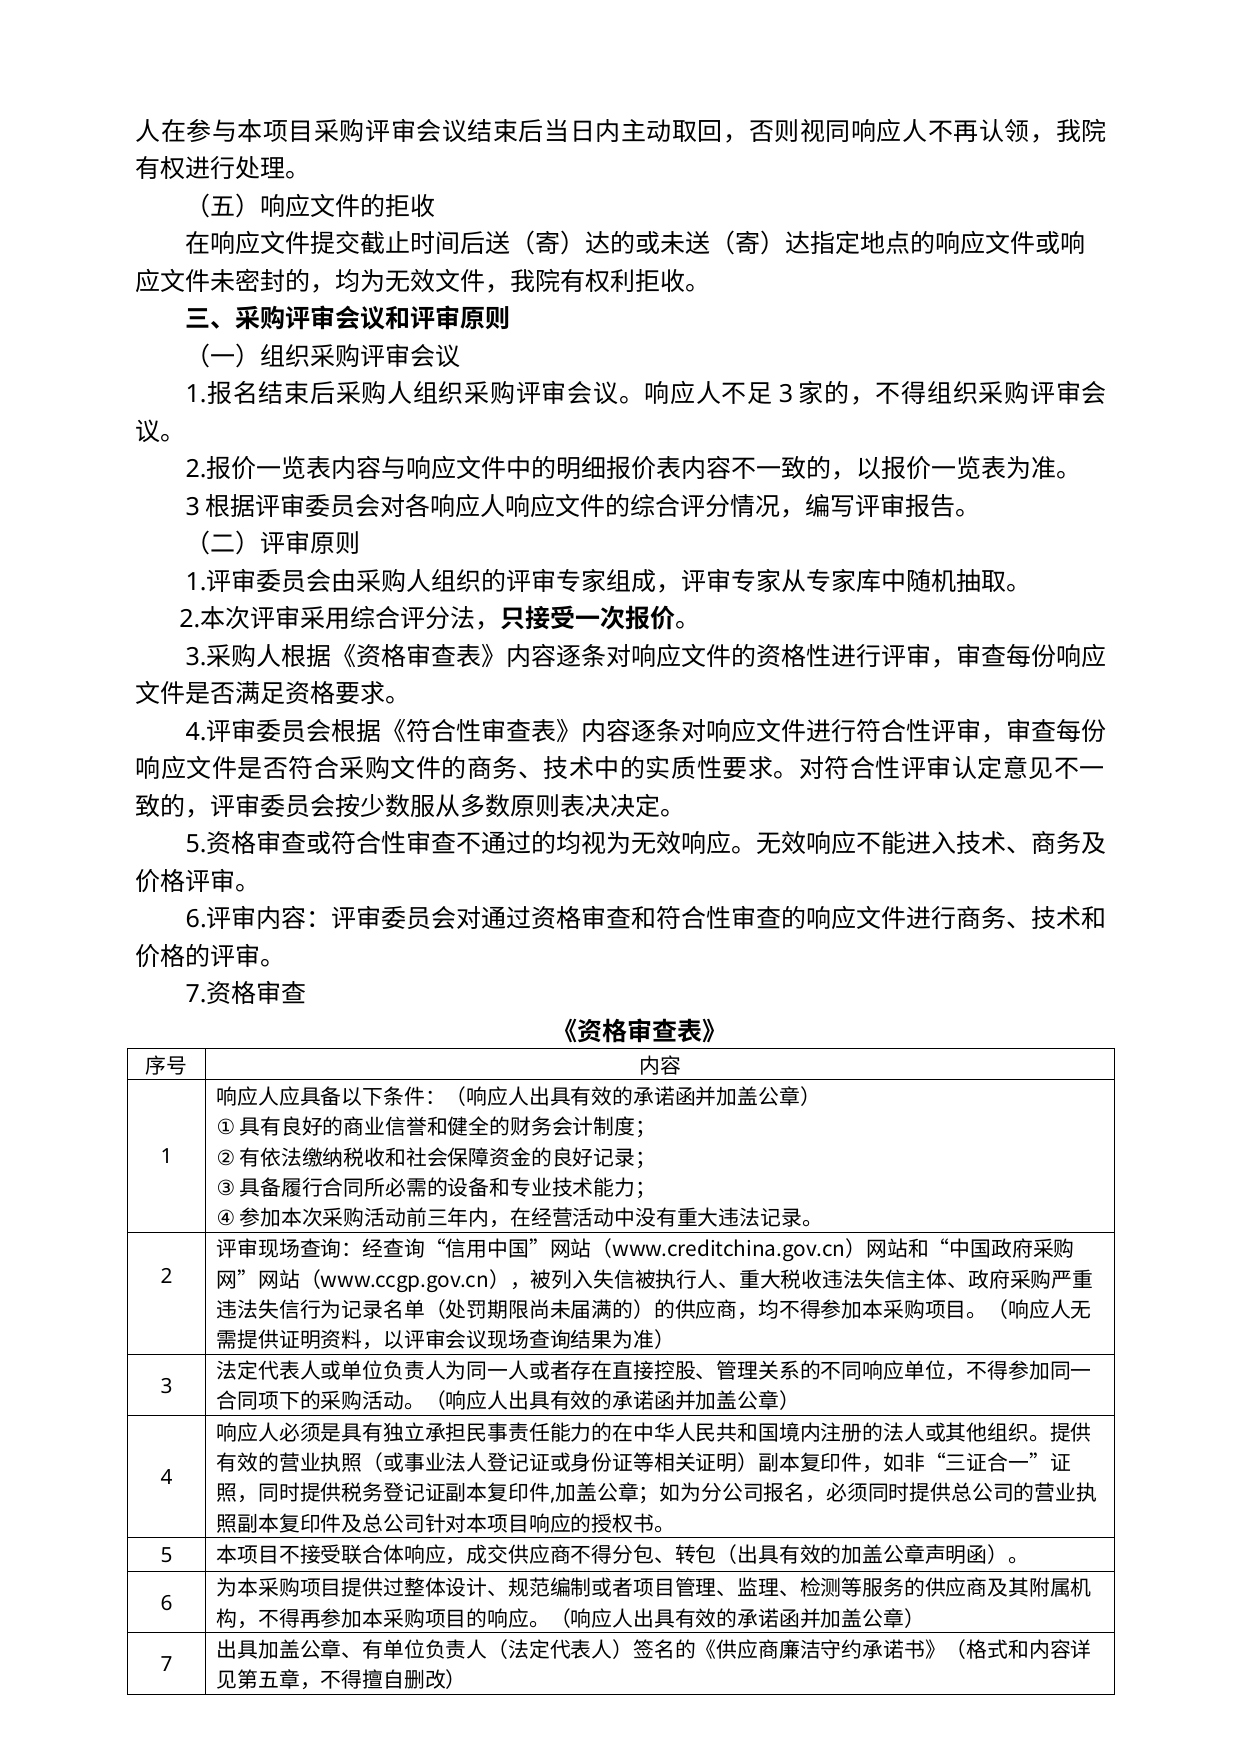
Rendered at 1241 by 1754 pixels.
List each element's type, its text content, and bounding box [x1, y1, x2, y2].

table_cell 响应人应具备以下条件：（响应人出具有效的承诺函并加盖公章） ①具有良好的商业信誉和健全的财务会计制度； ②有依法缴纳税收和社会保障资金的良好记录； ③具备履行合同所必需的设备和专业技术能力； ④参加本次采购活动前三年内，在经营活动中没有重大违法记录。 [206, 1080, 1114, 1232]
text 《资格审查表》 [135, 1010, 1107, 1048]
list 3根据评审委员会对各响应人响应文件的综合评分情况，编写评审报告。 [135, 485, 1107, 523]
list 响应文件的拒收 [135, 185, 1107, 223]
list 三、采购评审会议和评审原则 [135, 298, 1107, 335]
table_cell 1 [128, 1080, 205, 1232]
table_cell 评审现场查询：经查询“信用中国”网站（www.creditchina.gov.cn）网站和“中国政府采购网”网站（www.ccgp.gov.cn），被列入失信被执行人、重大税收违法失信主体、政府采购严重违法失信行为记录名单（处罚期限尚未届满的）的供应商，均不得参加本采购项目。（响应人无需提供证明资料，以评审会议现场查询结果为准） [206, 1233, 1114, 1353]
table_cell 7 [128, 1633, 205, 1693]
text 2.本次评审采用综合评分法，只接受一次报价。 [135, 598, 1107, 635]
table_cell 法定代表人或单位负责人为同一人或者存在直接控股、管理关系的不同响应单位，不得参加同一合同项下的采购活动。（响应人出具有效的承诺函并加盖公章） [206, 1355, 1114, 1415]
list 1.报名结束后采购人组织采购评审会议。响应人不足3家的，不得组织采购评审会议。 [135, 373, 1107, 448]
list （一）组织采购评审会议 [135, 335, 1107, 373]
table_cell 3 [128, 1355, 205, 1415]
table_header 序号 [128, 1049, 205, 1079]
table_cell 为本采购项目提供过整体设计、规范编制或者项目管理、监理、检测等服务的供应商及其附属机构，不得再参加本采购项目的响应。（响应人出具有效的承诺函并加盖公章） [206, 1572, 1114, 1632]
table_cell 本项目不接受联合体响应，成交供应商不得分包、转包（出具有效的加盖公章声明函）。 [206, 1538, 1114, 1571]
list 4.评审委员会根据《符合性审查表》内容逐条对响应文件进行符合性评审，审查每份响应文件是否符合采购文件的商务、技术中的实质性要求。对符合性评审认定意见不一致的，评审委员会按少数服从多数原则表决决定。 [135, 710, 1107, 823]
table_cell 出具加盖公章、有单位负责人（法定代表人）签名的《供应商廉洁守约承诺书》（格式和内容详见第五章，不得擅自删改） [206, 1633, 1114, 1693]
table_cell 2 [128, 1233, 205, 1353]
table_cell 5 [128, 1538, 205, 1571]
table_cell 响应人必须是具有独立承担民事责任能力的在中华人民共和国境内注册的法人或其他组织。提供有效的营业执照（或事业法人登记证或身份证等相关证明）副本复印件，如非“三证合一”证照，同时提供税务登记证副本复印件,加盖公章；如为分公司报名，必须同时提供总公司的营业执照副本复印件及总公司针对本项目响应的授权书。 [206, 1416, 1114, 1537]
list 3.采购人根据《资格审查表》内容逐条对响应文件的资格性进行评审，审查每份响应文件是否满足资格要求。 [135, 635, 1107, 710]
text 7.资格审查 [135, 973, 1107, 1010]
text 5.资格审查或符合性审查不通过的均视为无效响应。无效响应不能进入技术、商务及价格评审。 [135, 823, 1107, 898]
list 2.报价一览表内容与响应文件中的明细报价表内容不一致的，以报价一览表为准。 [135, 448, 1107, 485]
list 6.评审内容：评审委员会对通过资格审查和符合性审查的响应文件进行商务、技术和价格的评审。 [135, 898, 1107, 973]
table_cell 4 [128, 1416, 205, 1537]
list 1.评审委员会由采购人组织的评审专家组成，评审专家从专家库中随机抽取。 [135, 560, 1107, 598]
table_header 内容 [206, 1049, 1114, 1079]
list 在响应文件提交截止时间后送（寄）达的或未送（寄）达指定地点的响应文件或响应文件未密封的，均为无效文件，我院有权利拒收。 [135, 223, 1107, 298]
table_cell 6 [128, 1572, 205, 1632]
list （二）评审原则 [135, 523, 1107, 560]
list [135, 110, 1107, 185]
